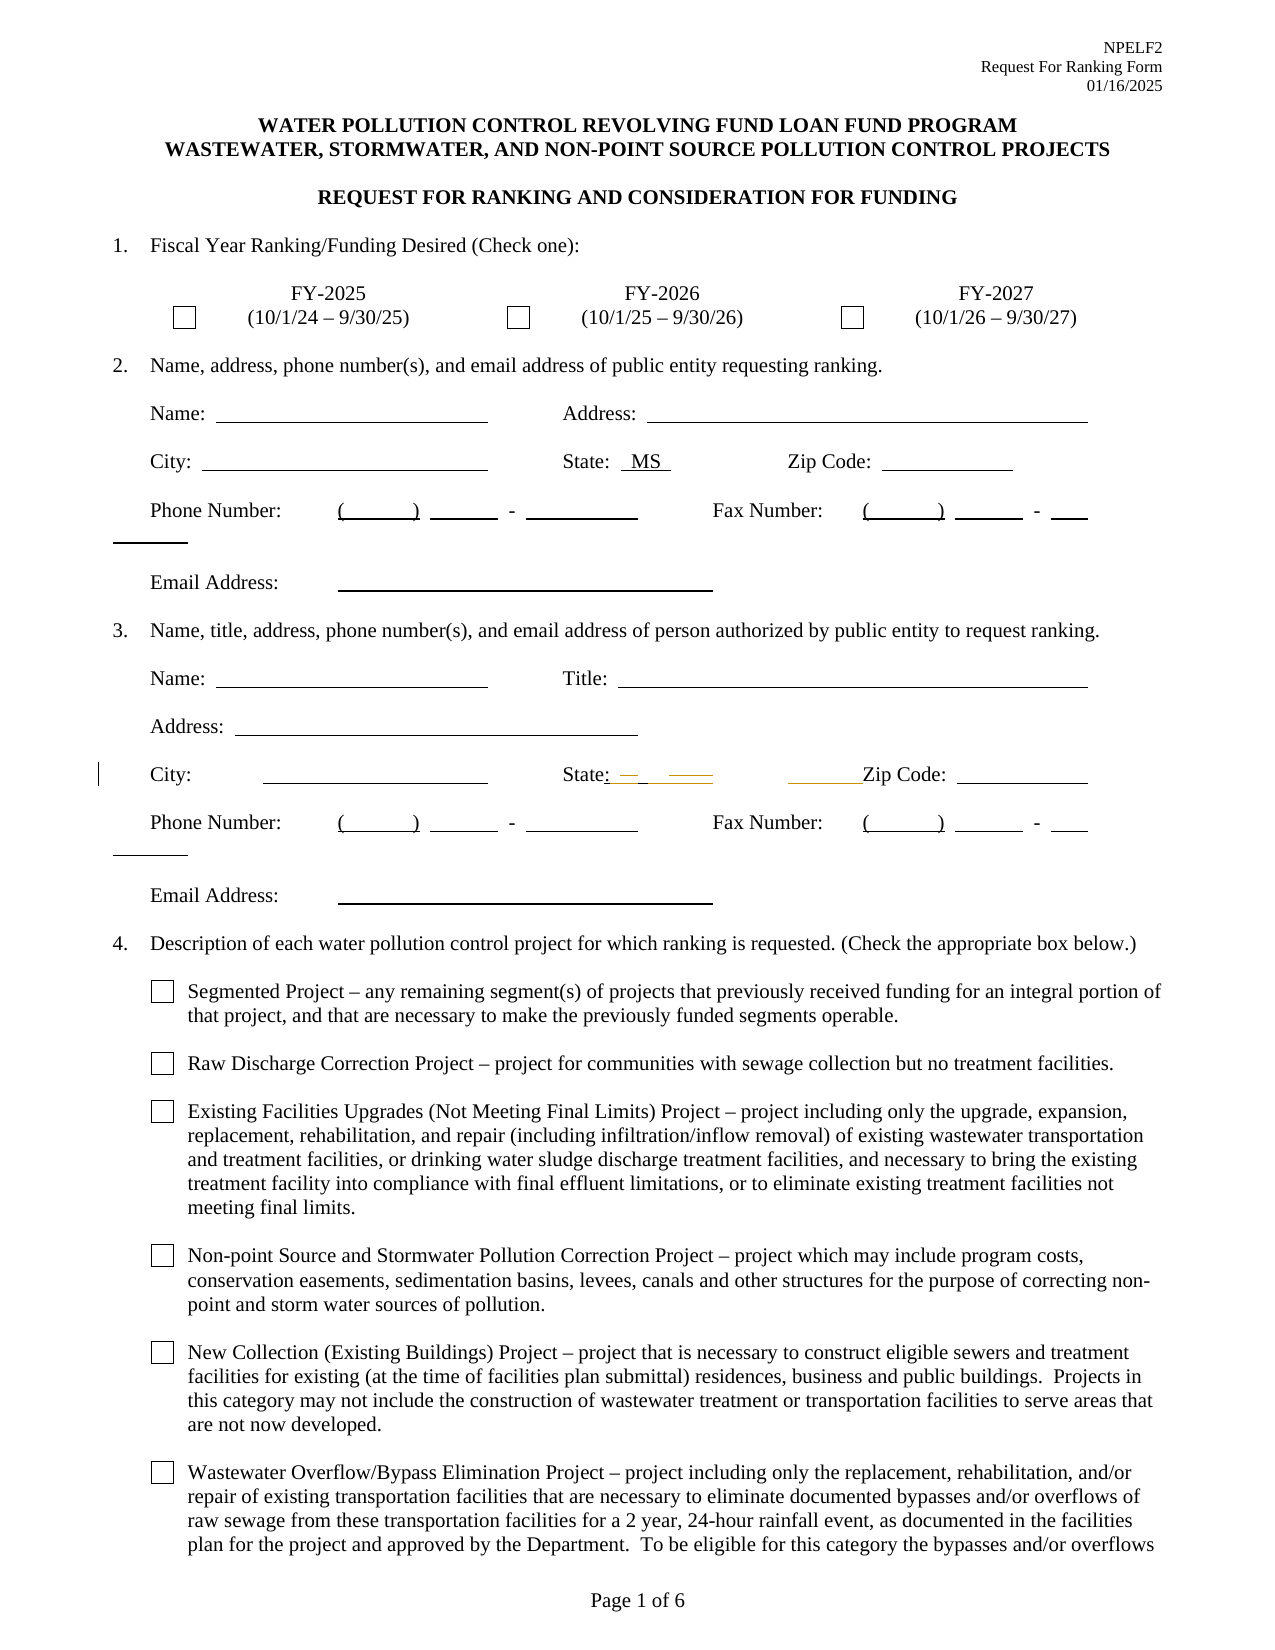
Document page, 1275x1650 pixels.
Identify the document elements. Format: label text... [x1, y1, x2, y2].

table_cell (10/1/25 – 9/30/26) [495, 305, 829, 329]
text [150, 1460, 1162, 1556]
table_header FY-2026 [495, 281, 829, 305]
list Name, title, address, phone number(s), and email address of person authorized by public entity to request ranking. [112, 618, 1162, 642]
text Phone Number: ( ) - Fax Number: ( ) - [112, 810, 1162, 858]
text Raw Discharge Correction Project – project for communities with sewage collection but no treatment facilities. [150, 1051, 1162, 1075]
table_header FY-2027 [829, 281, 1162, 305]
list Description of each water pollution control project for which ranking is requested. (Check the appropriate box below.) [112, 931, 1162, 955]
text Phone Number: ( ) - Fax Number: ( ) - [112, 497, 1162, 546]
list Name, address, phone number(s), and email address of public entity requesting ranking. [112, 353, 1162, 377]
text City: State: Zip Code: [112, 762, 1162, 786]
text Name: Address: [112, 401, 1162, 425]
text Non-point Source and Stormwater Pollution Correction Project – project which may include program costs, conservation easements, sedimentation basins, levees, canals and other structures for the purpose of correcting non-point and storm water sources of pollution. [150, 1243, 1162, 1316]
text WATER POLLUTION CONTROL REVOLVING FUND LOAN FUND PROGRAM [112, 112, 1162, 137]
text Email Address: [112, 570, 1162, 594]
text Existing Facilities Upgrades (Not Meeting Final Limits) Project – project including only the upgrade, expansion, replacement, rehabilitation, and repair (including infiltration/inflow removal) of existing wastewater transportation and treatment facilities, or drinking water sludge discharge treatment facilities, and necessary to bring the existing treatment facility into compliance with final effluent limitations, or to eliminate existing treatment facilities not meeting final limits. [150, 1099, 1162, 1219]
list Fiscal Year Ranking/Funding Desired (Check one): [112, 233, 1162, 257]
text City: State: MS Zip Code: [112, 449, 1162, 473]
text Segmented Project – any remaining segment(s) of projects that previously received funding for an integral portion of that project, and that are necessary to make the previously funded segments operable. [150, 979, 1162, 1027]
text New Collection (Existing Buildings) Project – project that is necessary to construct eligible sewers and treatment facilities for existing (at the time of facilities plan submittal) residences, business and public buildings. Projects in this category may not include the construction of wastewater treatment or transportation facilities to serve areas that are not now developed. [150, 1340, 1162, 1436]
text WASTEWATER, STORMWATER, AND NON-POINT SOURCE POLLUTION CONTROL PROJECTS [112, 137, 1162, 161]
table_cell (10/1/26 – 9/30/27) [829, 305, 1162, 329]
text Address: [112, 714, 1162, 738]
text REQUEST FOR RANKING AND CONSIDERATION FOR FUNDING [112, 185, 1162, 209]
text Name: Title: [112, 666, 1162, 690]
table_cell (10/1/24 – 9/30/25) [161, 305, 495, 329]
table_header FY-2025 [161, 281, 495, 305]
text Email Address: [112, 882, 1162, 907]
